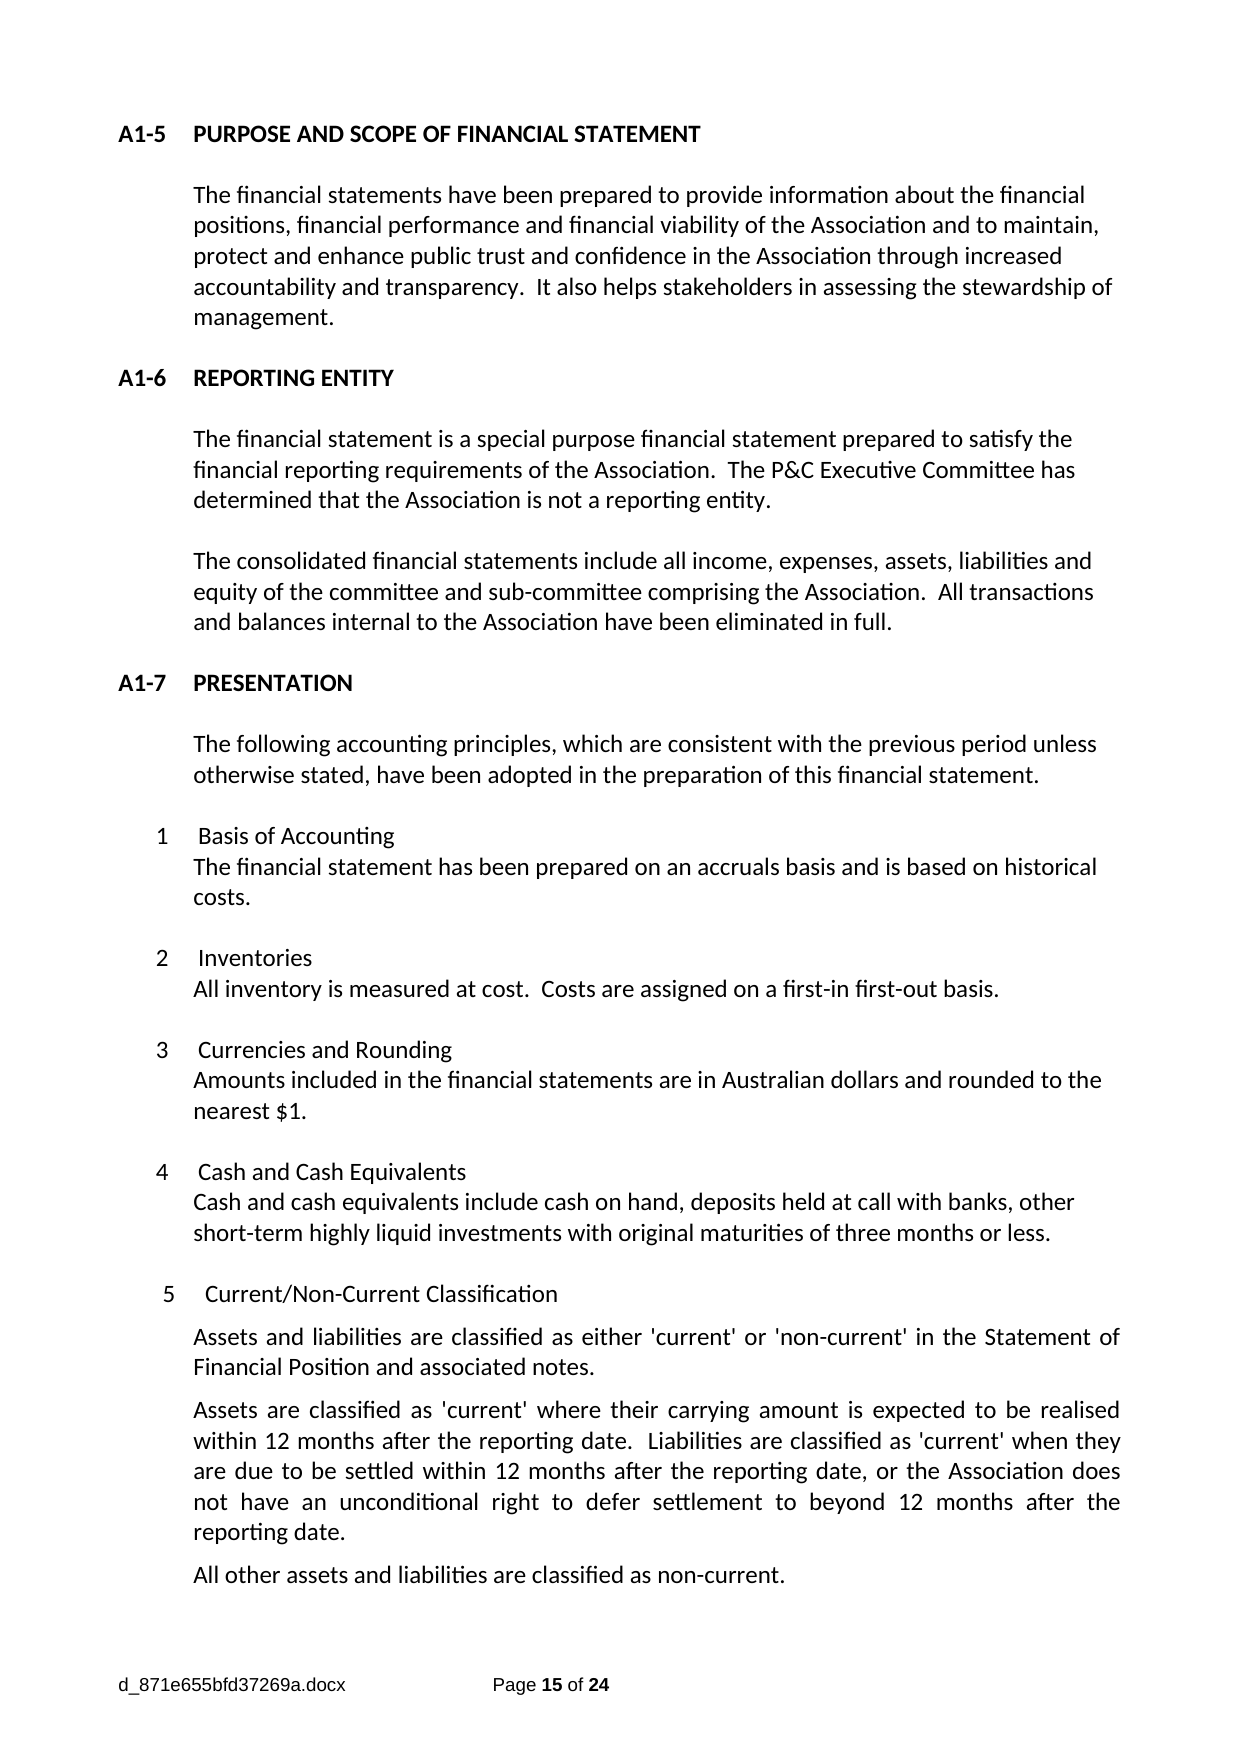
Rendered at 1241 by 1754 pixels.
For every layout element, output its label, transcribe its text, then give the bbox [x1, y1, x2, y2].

list The following accounting principles, which are consistent with the previous period unless otherwise stated, have been adopted in the preparation of this financial statement. [193, 728, 1122, 789]
list The consolidated financial statements include all income, expenses, assets, liabilities and equity of the committee and sub-committee comprising the Association. All transactions and balances internal to the Association have been eliminated in full. [193, 545, 1122, 637]
list The financial statement has been prepared on an accruals basis and is based on historical costs. [193, 851, 1122, 912]
text All inventory is measured at cost. Costs are assigned on a first-in first-out basis. [193, 973, 1122, 1003]
list All other assets and liabilities are classified as non-current. [193, 1559, 1122, 1590]
list Assets are classified as 'current' where their carrying amount is expected to be realised within 12 months after the reporting date. Liabilities are classified as 'current' when they are due to be settled within 12 months after the reporting date, or the Association does not have an unconditional right to defer settlement to beyond 12 months after the reporting date. [193, 1394, 1122, 1547]
text Amounts included in the financial statements are in Australian dollars and rounded to the nearest $1. [193, 1064, 1122, 1125]
list Cash and Cash Equivalents [156, 1156, 1122, 1186]
list Cash and cash equivalents include cash on hand, deposits held at call with banks, other short-term highly liquid investments with original maturities of three months or less. [193, 1186, 1122, 1247]
list The financial statements have been prepared to provide information about the financial positions, financial performance and financial viability of the Association and to maintain, protect and enhance public trust and confidence in the Association through increased accountability and transparency. It also helps stakeholders in assessing the stewardship of management. [193, 179, 1122, 332]
list The financial statement is a special purpose financial statement prepared to satisfy the financial reporting requirements of the Association. The P&C Executive Committee has determined that the Association is not a reporting entity. [193, 423, 1122, 515]
list A1-7 PRESENTATION [118, 667, 1122, 698]
list Currencies and Rounding [156, 1034, 1122, 1064]
list A1-6 REPORTING ENTITY [118, 362, 1122, 393]
list Assets and liabilities are classified as either 'current' or 'non-current' in the Statement of Financial Position and associated notes. [193, 1321, 1122, 1382]
list Inventories [156, 942, 1122, 973]
list Current/Non-Current Classification [162, 1278, 1122, 1308]
list A1-5 PURPOSE AND SCOPE OF FINANCIAL STATEMENT [118, 118, 1122, 149]
list Basis of Accounting [156, 820, 1122, 851]
